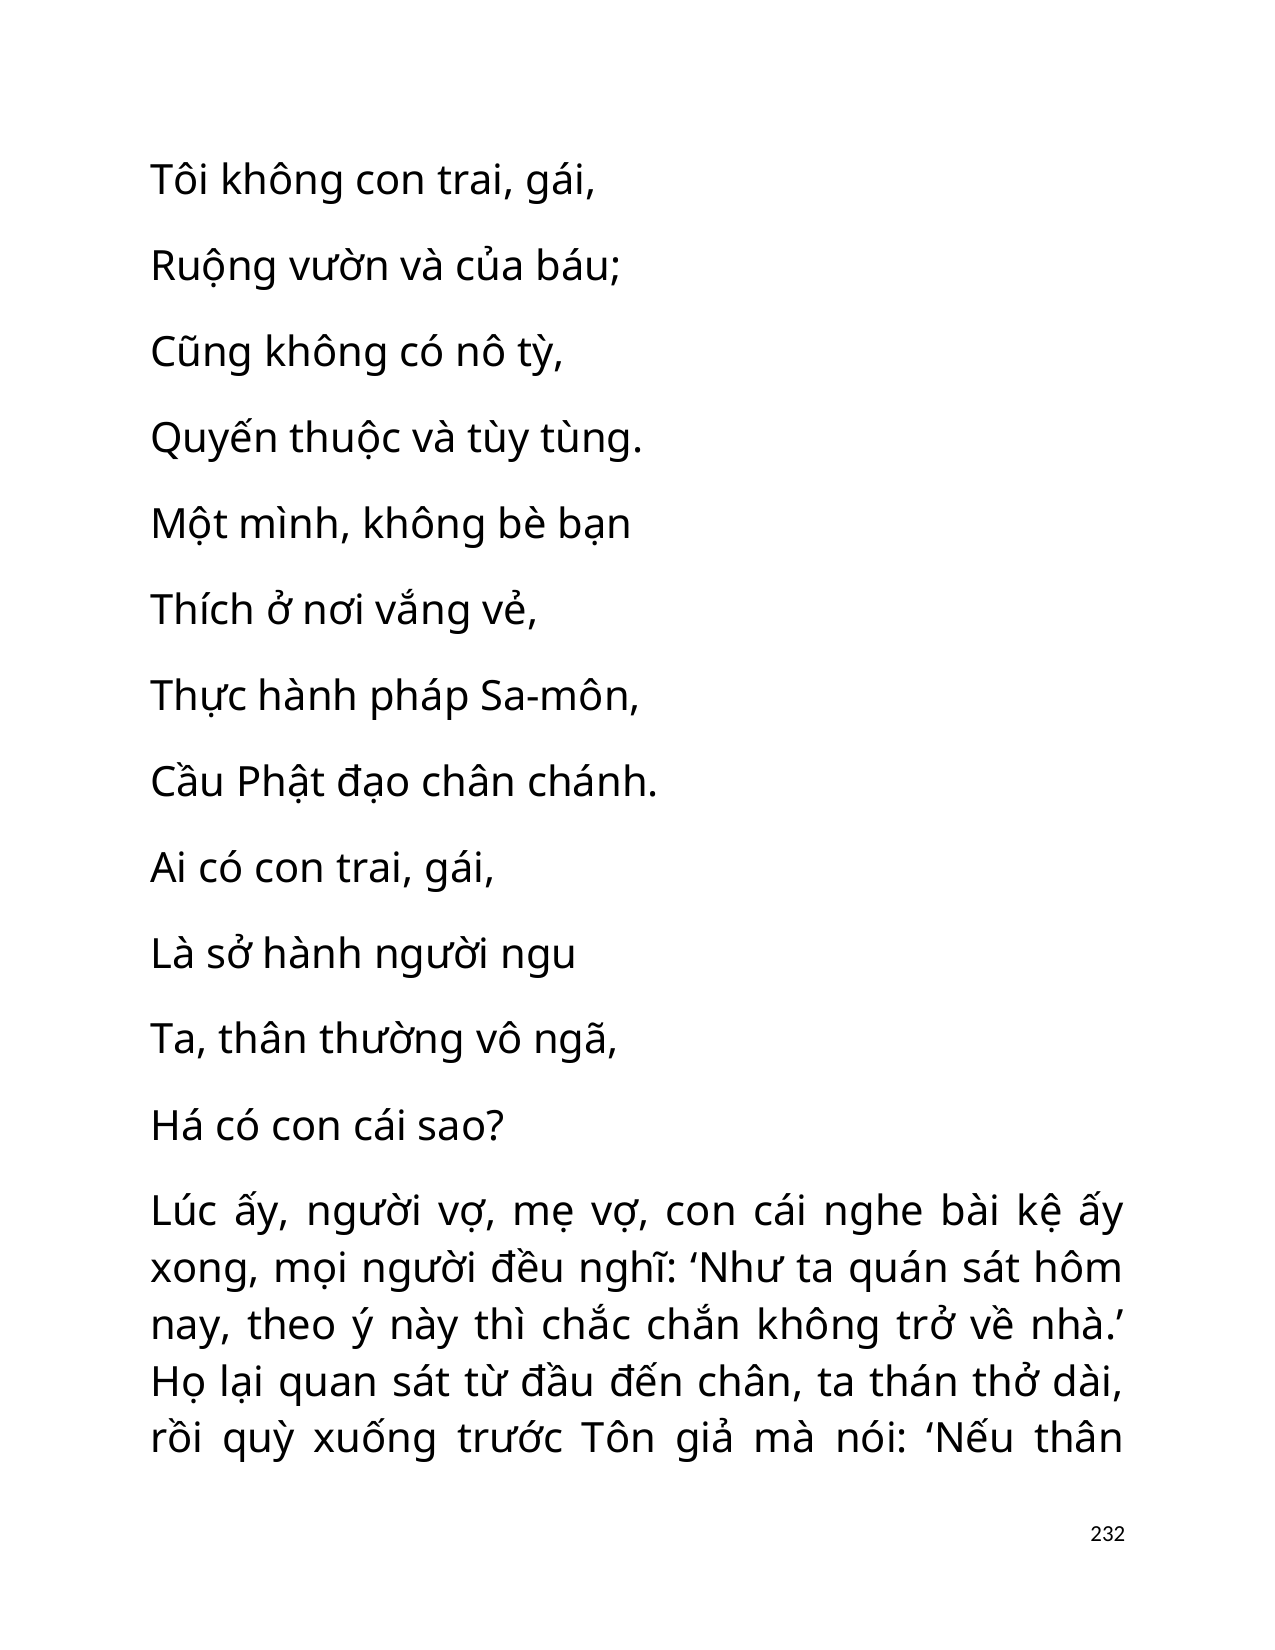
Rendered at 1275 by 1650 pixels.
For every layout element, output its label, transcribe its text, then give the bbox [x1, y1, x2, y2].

text Há có con cái sao? [150, 1095, 1125, 1152]
text Cầu Phật đạo chân chánh. [150, 752, 1125, 808]
text Thực hành pháp Sa-môn, [150, 666, 1125, 722]
text Cũng không có nô tỳ, [150, 322, 1125, 379]
text Ai có con trai, gái, [150, 837, 1125, 894]
text Ruộng vườn và của báu; [150, 236, 1125, 293]
text Quyến thuộc và tùy tùng. [150, 408, 1125, 464]
text Là sở hành người ngu [150, 923, 1125, 980]
text Thích ở nơi vắng vẻ, [150, 580, 1125, 636]
text Tôi không con trai, gái, [150, 150, 1125, 207]
text Ta, thân thường vô ngã, [150, 1009, 1125, 1066]
text Một mình, không bè bạn [150, 494, 1125, 551]
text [150, 1181, 1125, 1465]
